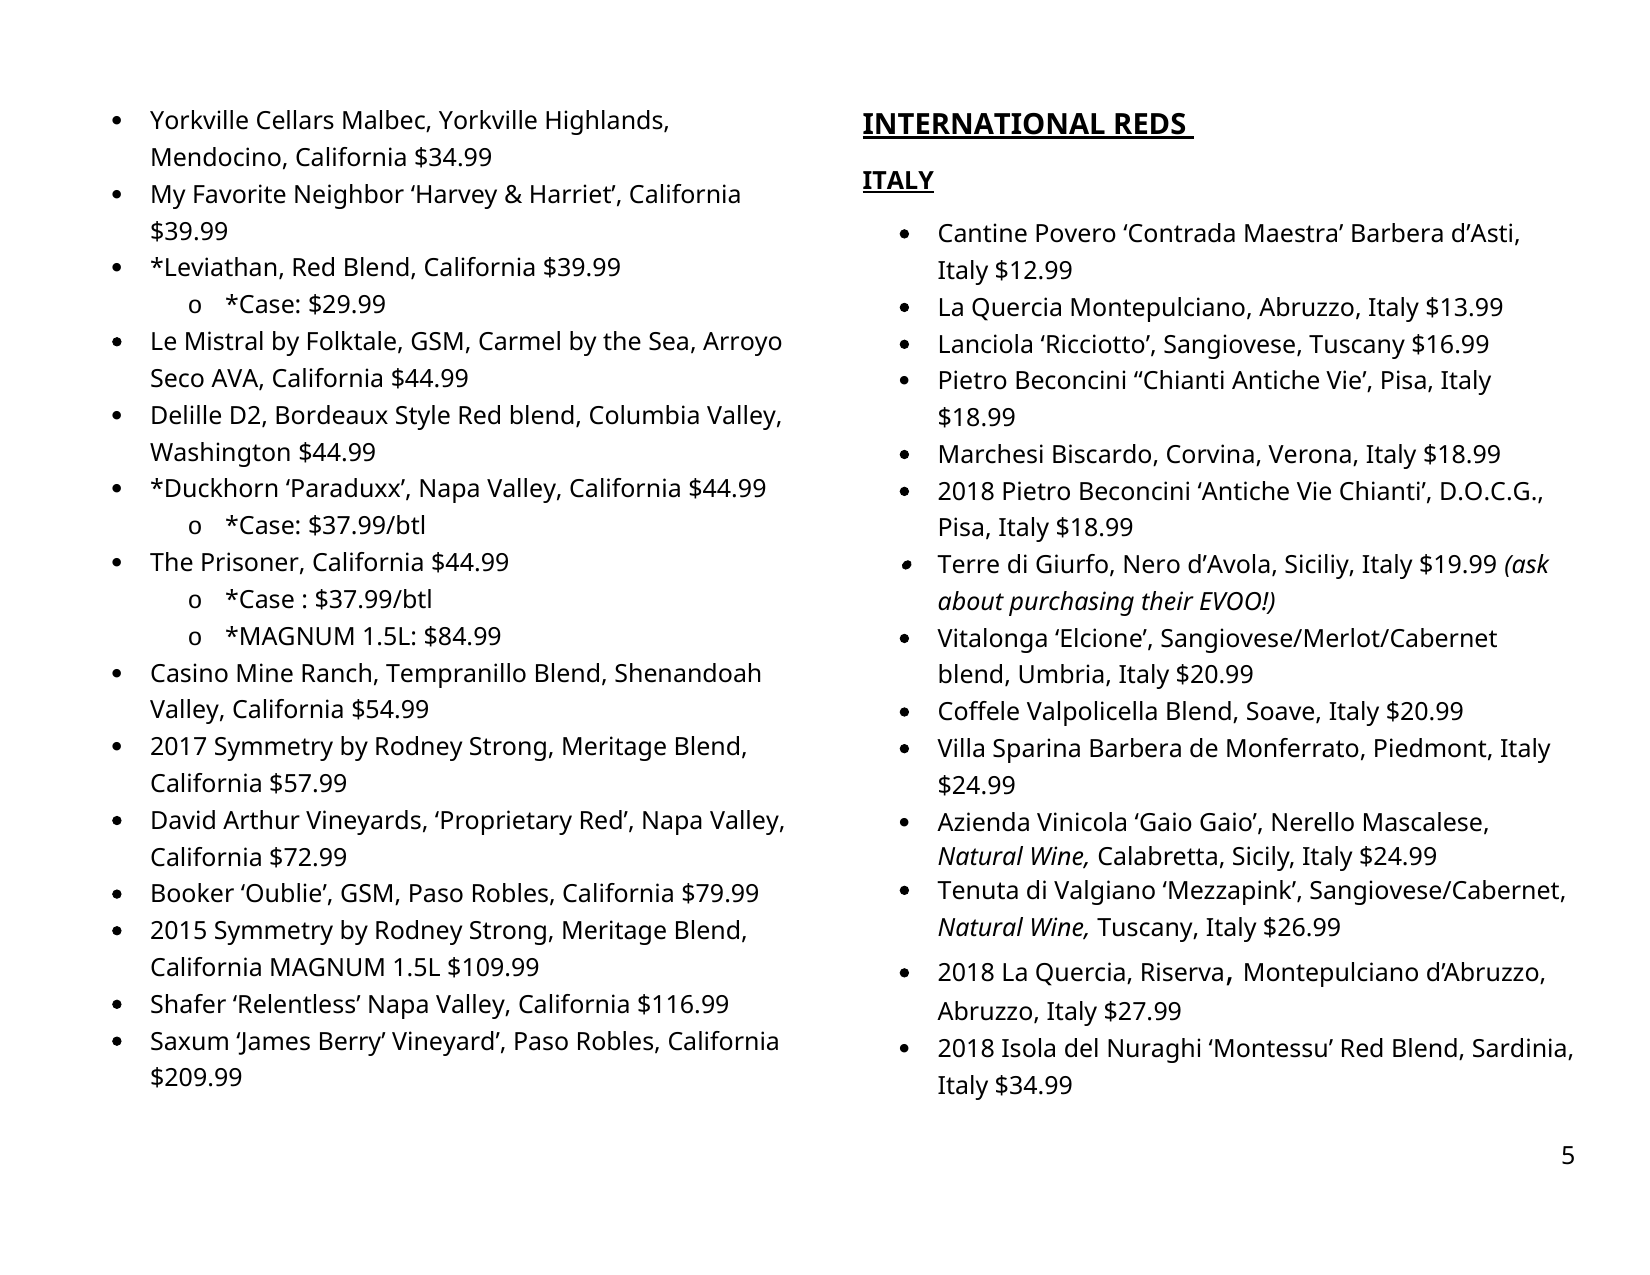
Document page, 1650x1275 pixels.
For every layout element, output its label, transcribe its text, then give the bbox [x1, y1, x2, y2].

list 2015 Symmetry by Rodney Strong, Meritage Blend, California MAGNUM 1.5L $109.99 [112, 913, 787, 984]
list Pietro Beconcini “Chianti Antiche Vie’, Pisa, Italy $18.99 [900, 363, 1575, 434]
list La Quercia Montepulciano, Abruzzo, Italy $13.99 [900, 289, 1575, 323]
text ITALY [862, 162, 1575, 197]
list Le Mistral by Folktale, GSM, Carmel by the Sea, Arroyo Seco AVA, California $44.99 [112, 324, 787, 395]
list Shafer ‘Relentless’ Napa Valley, California $116.99 [112, 986, 787, 1020]
list *MAGNUM 1.5L: $84.99 [187, 618, 787, 653]
list The Prisoner, California $44.99 [112, 545, 787, 579]
list Azienda Vinicola ‘Gaio Gaio’, Nerello Mascalese, Natural Wine, Calabretta, Sicily, Italy $24.99 [900, 804, 1575, 872]
list Saxum ‘James Berry’ Vineyard’, Paso Robles, California $209.99 [112, 1023, 787, 1094]
list *Duckhorn ‘Paraduxx’, Napa Valley, California $44.99 [112, 471, 787, 505]
list *Case: $37.99/btl [187, 508, 787, 542]
list Vitalonga ‘Elcione’, Sangiovese/Merlot/Cabernet blend, Umbria, Italy $20.99 [900, 620, 1575, 691]
list *Leviathan, Red Blend, California $39.99 [112, 250, 787, 284]
text INTERNATIONAL REDS [862, 103, 1575, 143]
list Terre di Giurfo, Nero d’Avola, Siciliy, Italy $19.99 (ask about purchasing their EVOO!) [900, 547, 1575, 618]
list Casino Mine Ranch, Tempranillo Blend, Shenandoah Valley, California $54.99 [112, 655, 787, 726]
list Booker ‘Oublie’, GSM, Paso Robles, California $79.99 [112, 876, 787, 910]
list David Arthur Vineyards, ‘Proprietary Red’, Napa Valley, California $72.99 [112, 802, 787, 873]
list *Case: $29.99 [187, 287, 787, 321]
list *Case : $37.99/btl [187, 581, 787, 616]
list 2017 Symmetry by Rodney Strong, Meritage Blend, California $57.99 [112, 729, 787, 800]
list Yorkville Cellars Malbec, Yorkville Highlands, Mendocino, California $34.99 [112, 103, 787, 174]
list Delille D2, Bordeaux Style Red blend, Columbia Valley, Washington $44.99 [112, 397, 787, 468]
list 2018 Isola del Nuraghi ‘Montessu’ Red Blend, Sardinia, Italy $34.99 [900, 1031, 1575, 1102]
list Marchesi Biscardo, Corvina, Verona, Italy $18.99 [900, 437, 1575, 471]
list Lanciola ‘Ricciotto’, Sangiovese, Tuscany $16.99 [900, 326, 1575, 360]
list Cantine Povero ‘Contrada Maestra’ Barbera d’Asti, Italy $12.99 [900, 216, 1575, 287]
list 2018 Pietro Beconcini ‘Antiche Vie Chianti’, D.O.C.G., Pisa, Italy $18.99 [900, 473, 1575, 544]
list Coffele Valpolicella Blend, Soave, Italy $20.99 [900, 694, 1575, 728]
list My Favorite Neighbor ‘Harvey & Harriet’, California $39.99 [112, 177, 787, 247]
list 2018 La Quercia, Riserva, Montepulciano d’Abruzzo, Abruzzo, Italy $27.99 [900, 946, 1575, 1028]
list Tenuta di Valgiano ‘Mezzapink’, Sangiovese/Cabernet, Natural Wine, Tuscany, Italy $26.99 [900, 872, 1575, 943]
list Villa Sparina Barbera de Monferrato, Piedmont, Italy $24.99 [900, 731, 1575, 802]
